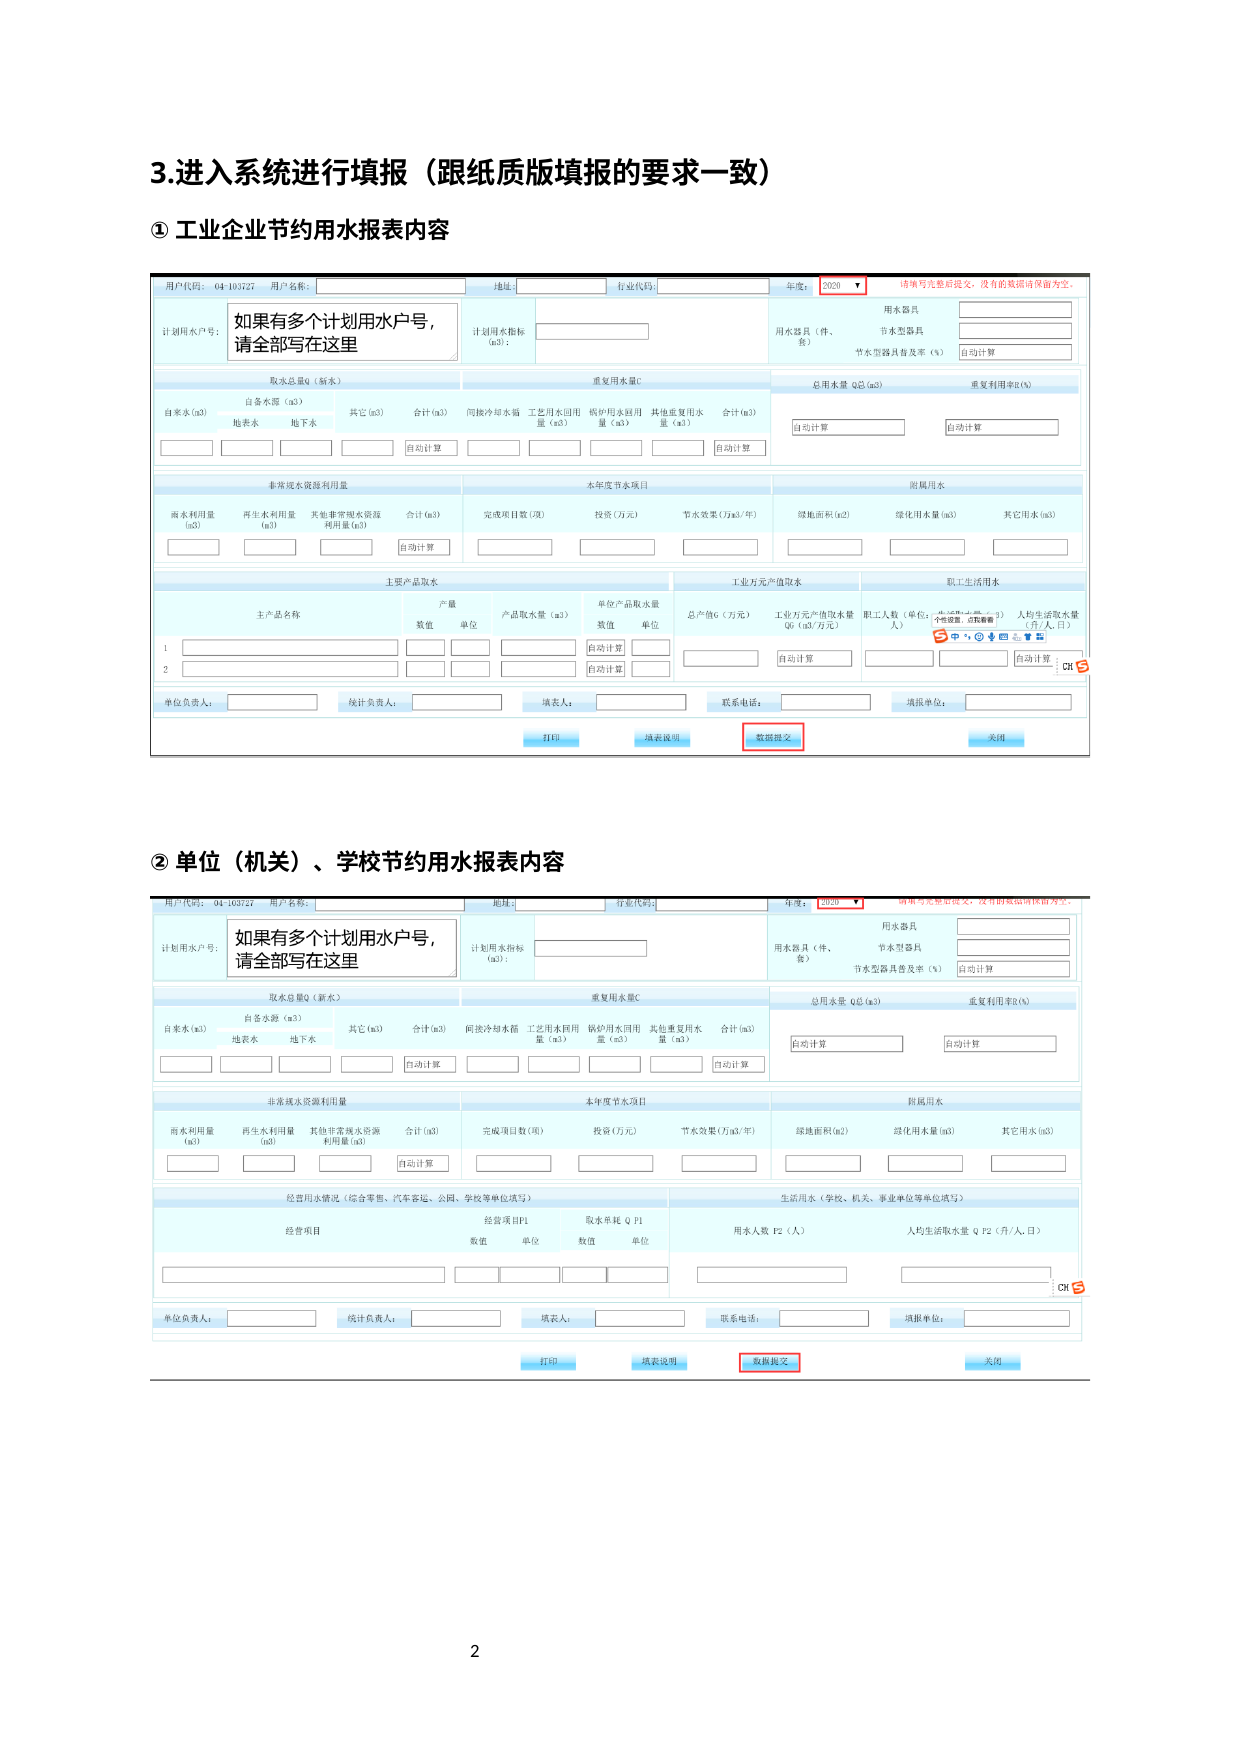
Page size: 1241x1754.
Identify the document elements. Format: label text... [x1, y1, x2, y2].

text 3.进入系统进行填报（跟纸质版填报的要求一致） [150, 150, 1090, 192]
picture [150, 273, 1091, 758]
text ② 单位（机关）、学校节约用水报表内容 [150, 844, 1090, 877]
text ① 工业企业节约用水报表内容 [150, 212, 1090, 246]
picture [150, 896, 1091, 1381]
